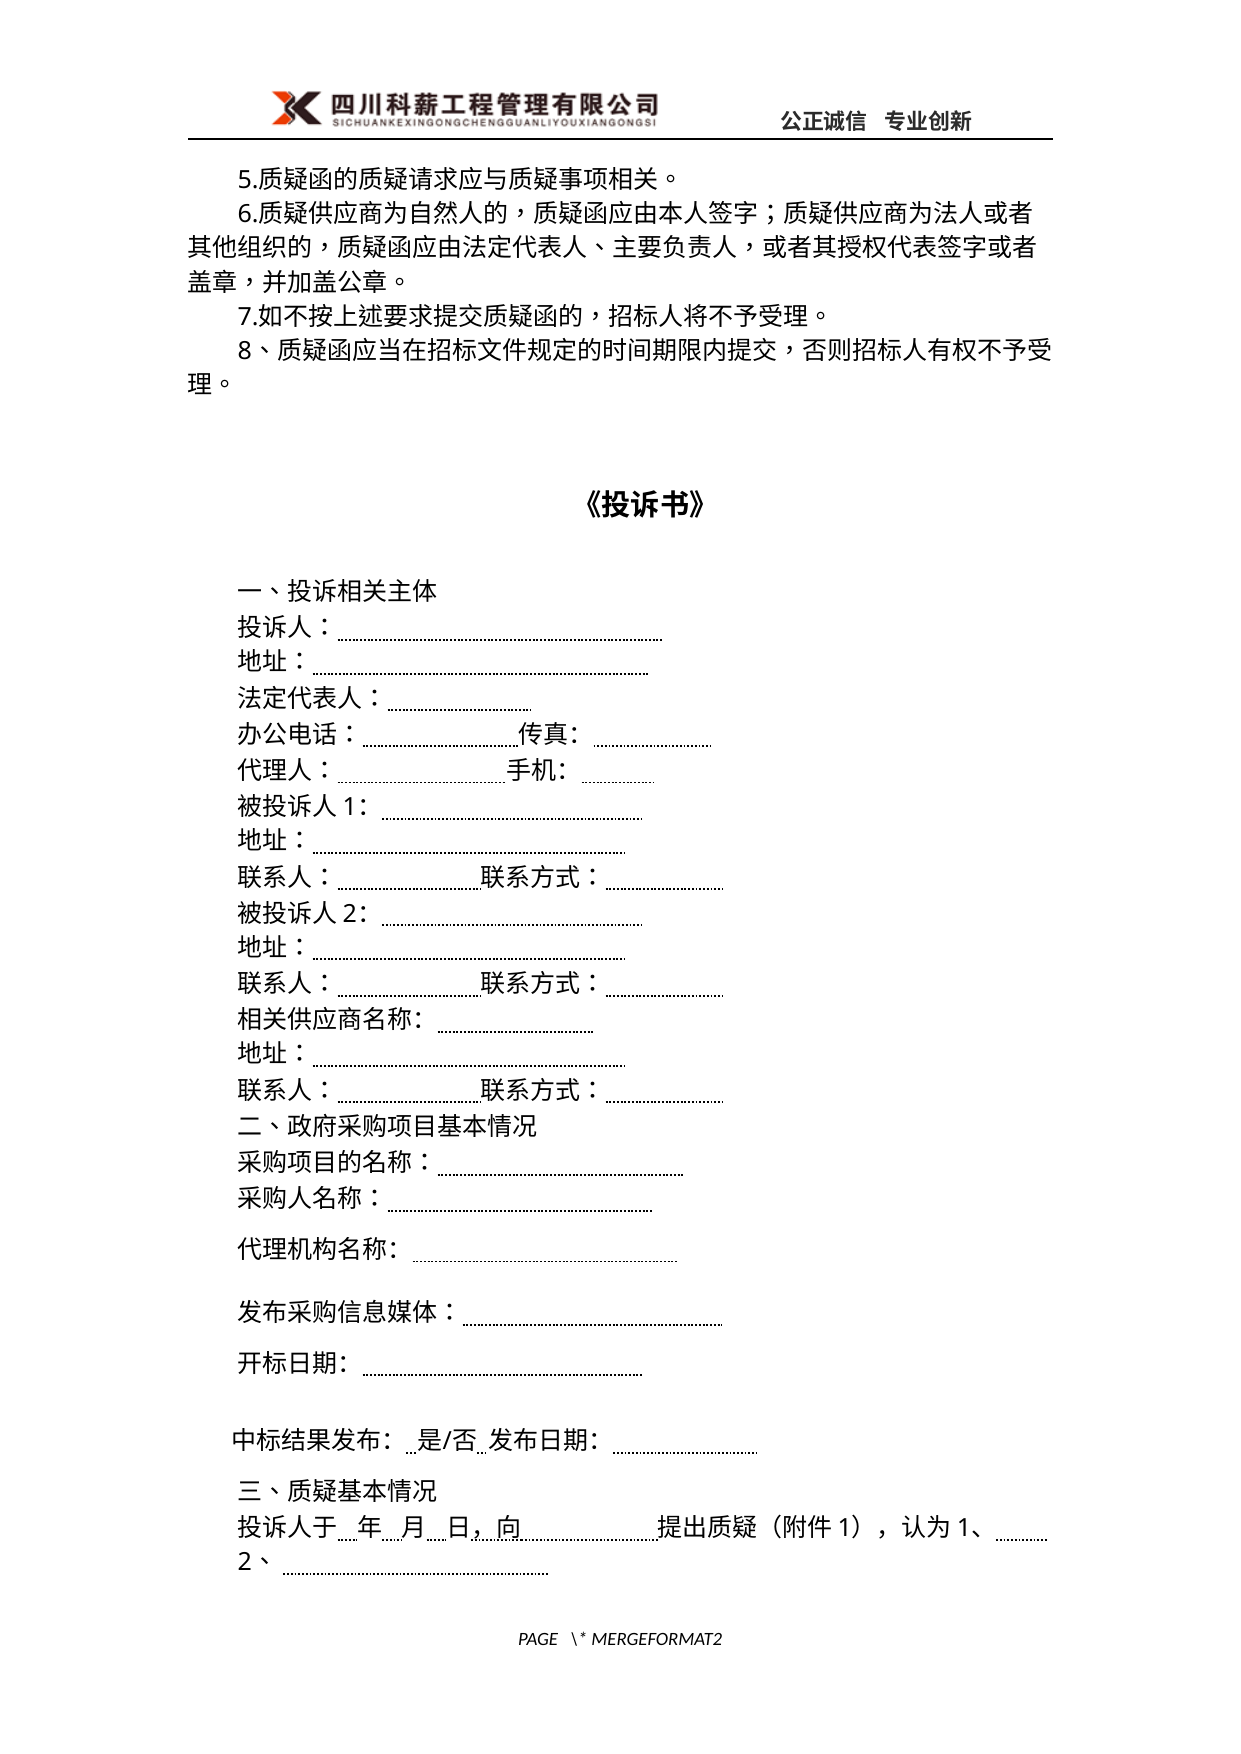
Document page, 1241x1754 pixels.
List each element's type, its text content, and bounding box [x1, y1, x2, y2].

text 7.如不按上述要求提交质疑函的，招标人将不予受理。 [187, 298, 1053, 332]
text 二、政府采购项目基本情况 [187, 1106, 1053, 1143]
text 代理机构名称： [187, 1215, 1053, 1280]
text 法定代表人： [187, 678, 1053, 714]
text 相关供应商名称： [187, 1000, 1053, 1036]
text 中标结果发布： 是/否 发布日期： [187, 1406, 1053, 1471]
text 地址： [187, 644, 1053, 678]
text 代理人： 手机： [187, 751, 1053, 787]
text 采购项目的名称： [187, 1143, 1053, 1179]
text 三、质疑基本情况 [187, 1471, 1053, 1508]
text 投诉人于 年 月 日，向 提出质疑（附件1），认为1、 [187, 1508, 1053, 1544]
text 一、投诉相关主体 [187, 571, 1053, 608]
text 地址： [187, 1036, 1053, 1070]
text 投诉人： [187, 608, 1053, 644]
text 6.质疑供应商为自然人的，质疑函应由本人签字；质疑供应商为法人或者其他组织的，质疑函应由法定代表人、主要负责人，或者其授权代表签字或者盖章，并加盖公章。 [187, 196, 1053, 298]
text 办公电话： 传真： [187, 714, 1053, 751]
text 被投诉人1： [187, 787, 1053, 823]
text 开标日期： [187, 1329, 1053, 1394]
text 《投诉书》 [187, 481, 1053, 523]
picture [268, 88, 662, 130]
text 8、质疑函应当在招标文件规定的时间期限内提交，否则招标人有权不予受理。 [187, 332, 1053, 400]
text 地址： [187, 929, 1053, 964]
text 联系人： 联系方式： [187, 1070, 1053, 1106]
text 发布采购信息媒体： [187, 1293, 1053, 1329]
text 采购人名称： [187, 1179, 1053, 1215]
text 联系人： 联系方式： [187, 964, 1053, 1000]
text 地址： [187, 823, 1053, 857]
text 被投诉人2： [187, 893, 1053, 929]
text 5.质疑函的质疑请求应与质疑事项相关。 [187, 162, 1053, 196]
text 联系人： 联系方式： [187, 857, 1053, 893]
